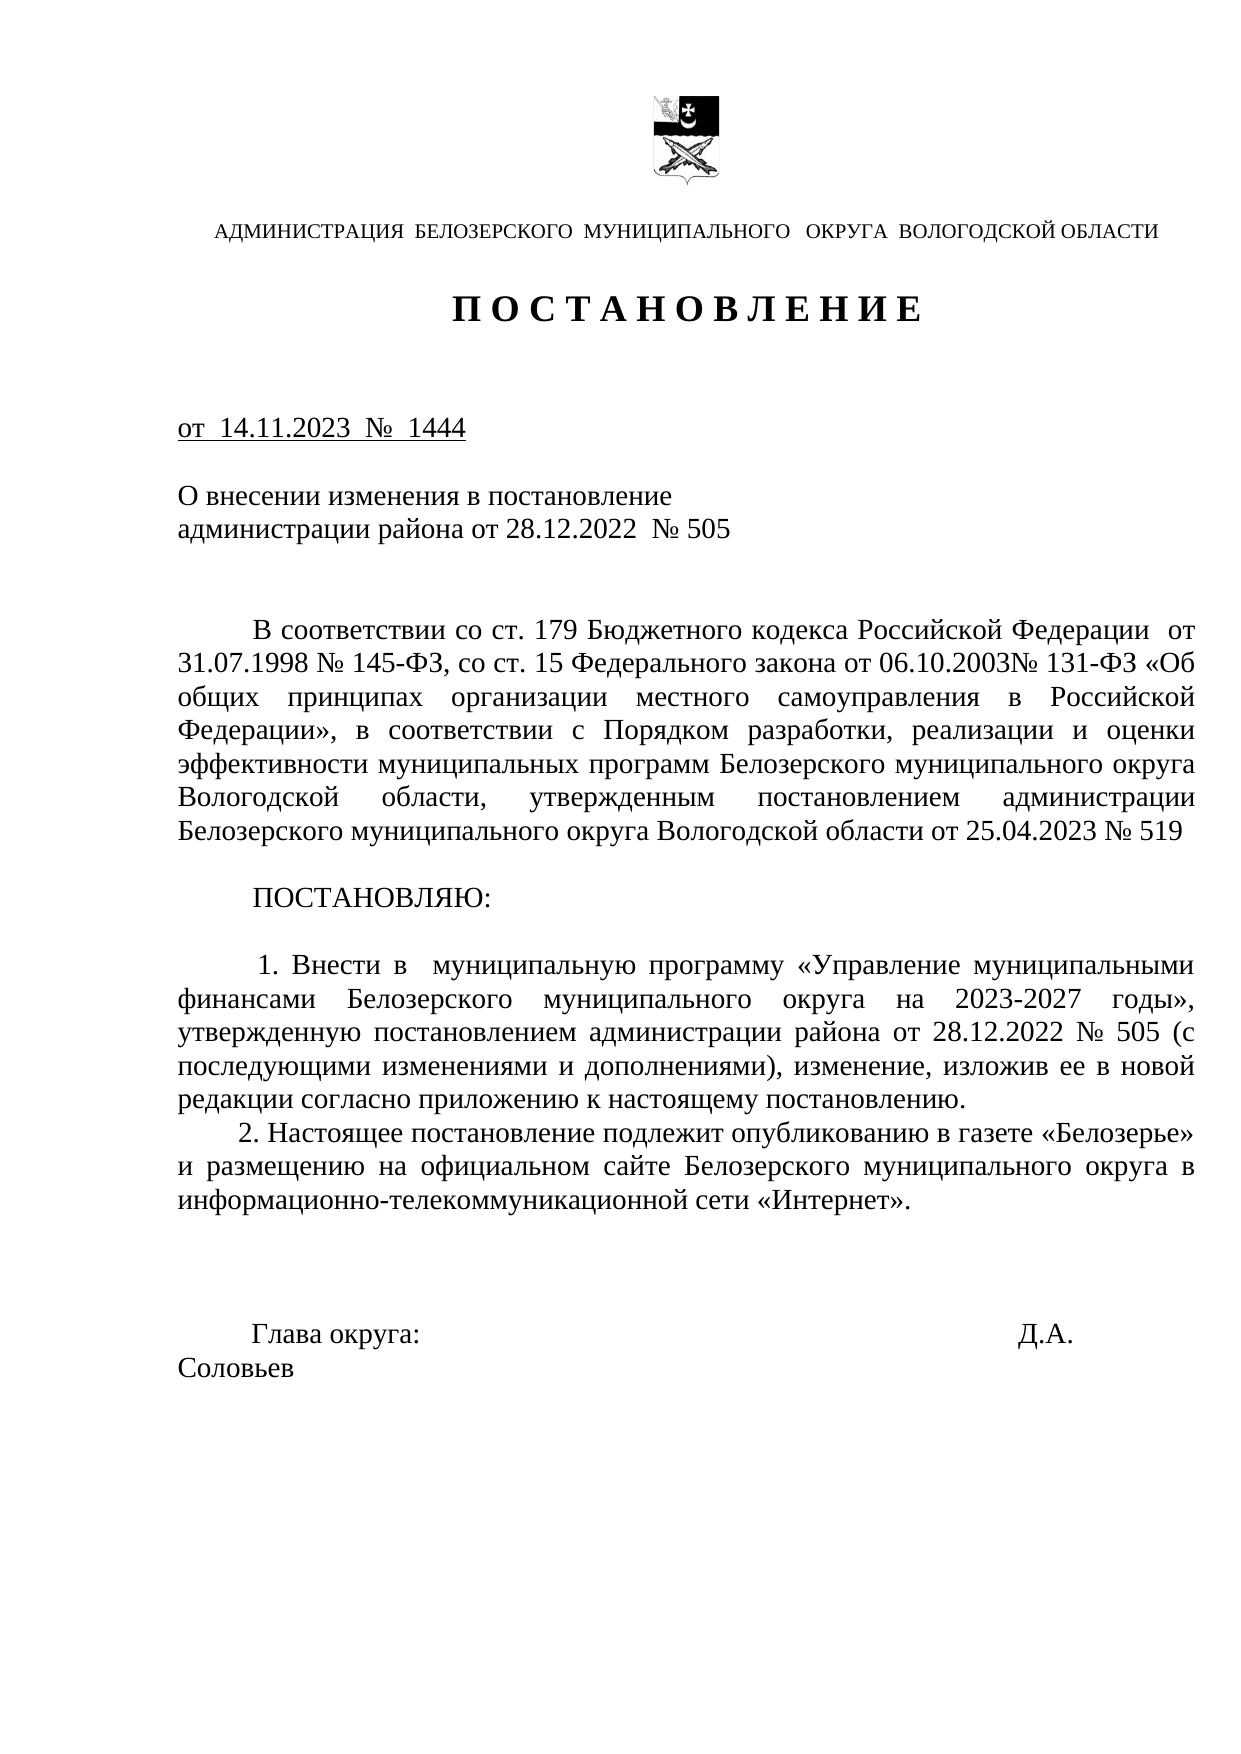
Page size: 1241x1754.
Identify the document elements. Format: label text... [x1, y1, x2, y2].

text ПОСТАНОВЛЯЮ: [177, 880, 1196, 914]
text В соответствии со ст. 179 Бюджетного кодекса Российской Федерации от 31.07.1998 № 145-ФЗ, со ст. 15 Федерального закона от 06.10.2003№ 131-ФЗ «Об общих принципах организации местного самоуправления в Российской Федерации», в соответствии с Порядком разработки, реализации и оценки эффективности муниципальных программ Белозерского муниципального округа Вологодской области, утвержденным постановлением администрации Белозерского муниципального округа Вологодской области от 25.04.2023 № 519 [177, 612, 1196, 847]
text Глава округа: Д.А. Соловьев [177, 1316, 1196, 1383]
text 2. Настоящее постановление подлежит опубликованию в газете «Белозерье» и размещению на официальном сайте Белозерского муниципального округа в информационно-телекоммуникационной сети «Интернет». [177, 1115, 1196, 1216]
text АДМИНИСТРАЦИЯ БЕЛОЗЕРСКОГО МУНИЦИПАЛЬНОГО ОКРУГА ВОЛОГОДСКОЙ ОБЛАСТИ [177, 219, 1196, 243]
picture [653, 96, 720, 186]
text администрации района от 28.12.2022 № 505 [177, 511, 1196, 545]
list от 14.11.2023 № 1444 [177, 411, 1196, 444]
text 1. Внести в муниципальную программу «Управление муниципальными финансами Белозерского муниципального округа на 2023-2027 годы», утвержденную постановлением администрации района от 28.12.2022 № 505 (с последующими изменениями и дополнениями), изменение, изложив ее в новой редакции согласно приложению к настоящему постановлению. [177, 947, 1196, 1115]
text О внесении изменения в постановление [177, 478, 1196, 511]
text П О С Т А Н О В Л Е Н И Е [177, 286, 1196, 329]
